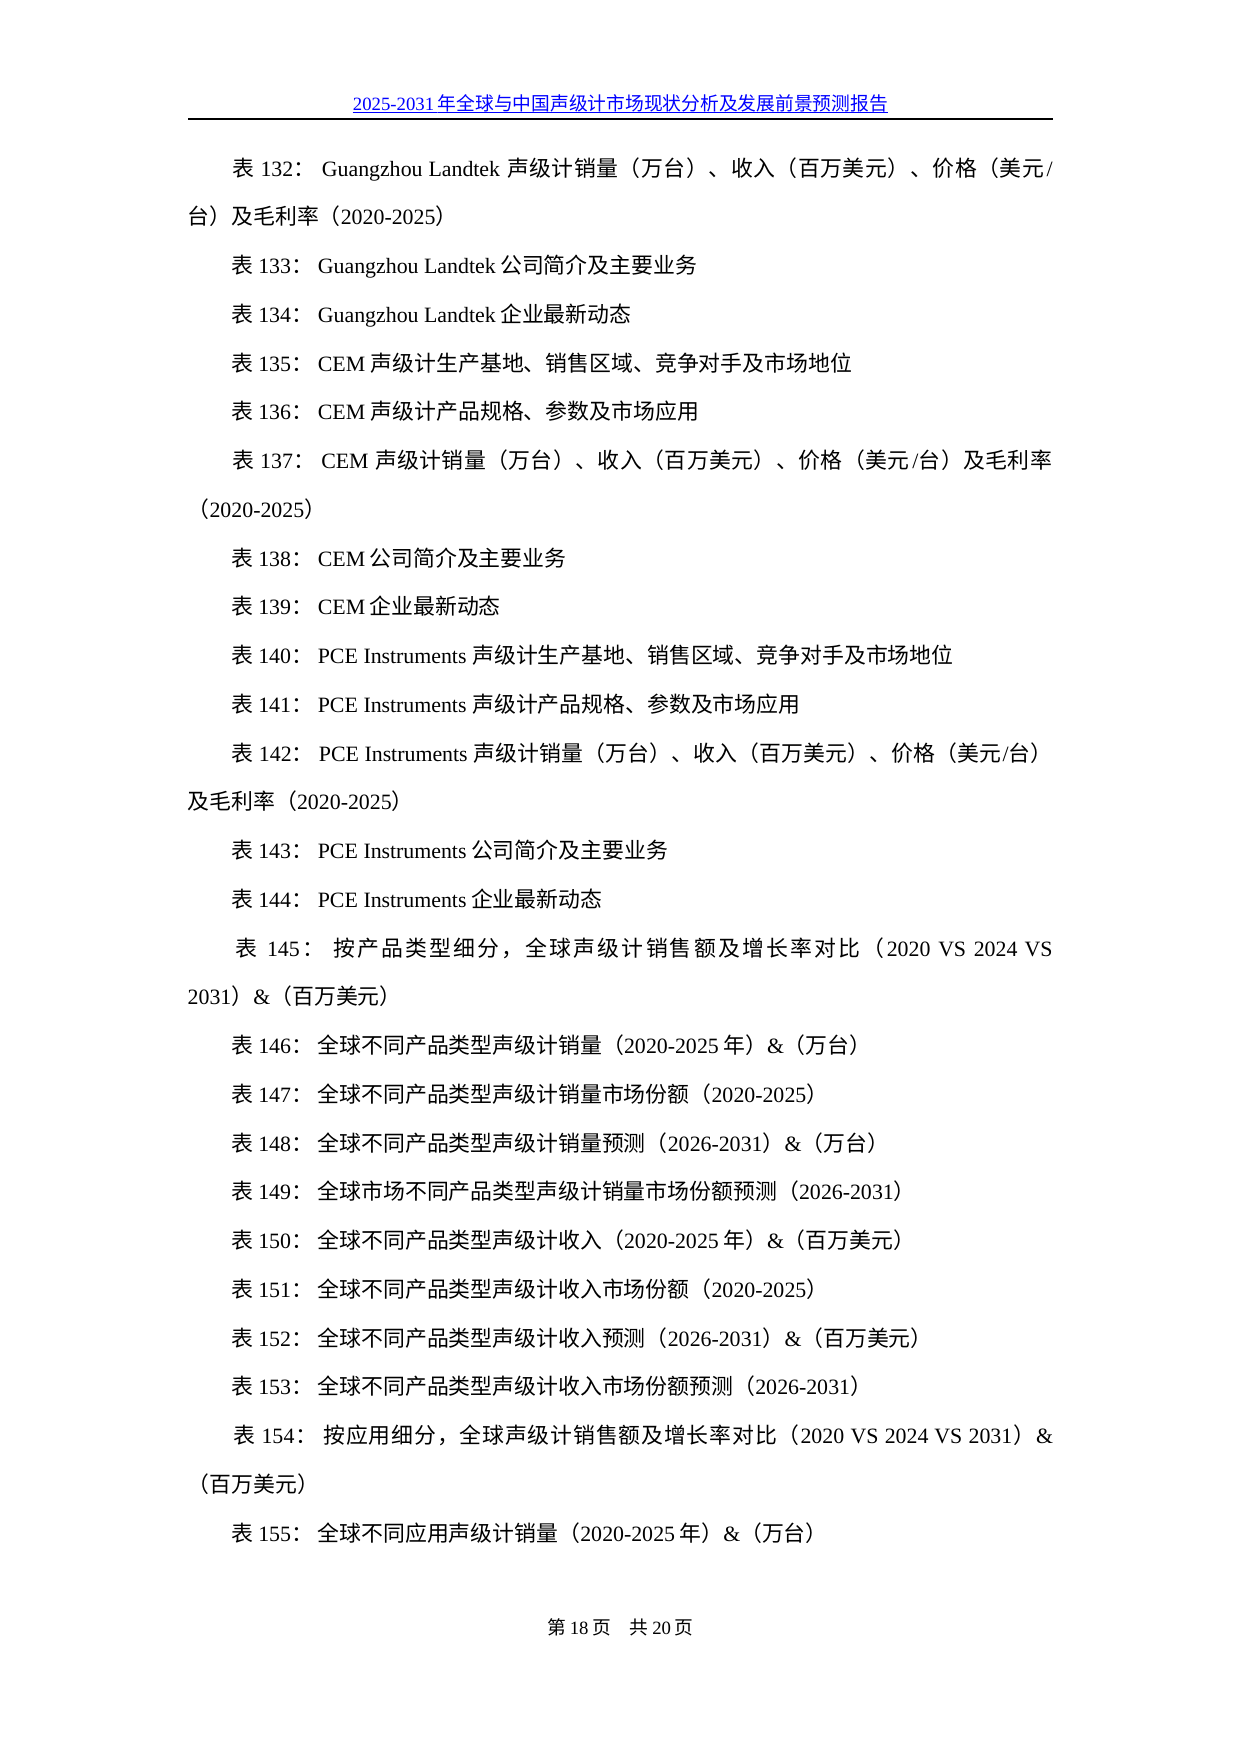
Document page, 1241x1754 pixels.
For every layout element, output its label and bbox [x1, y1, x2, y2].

text [187, 150, 1053, 1548]
